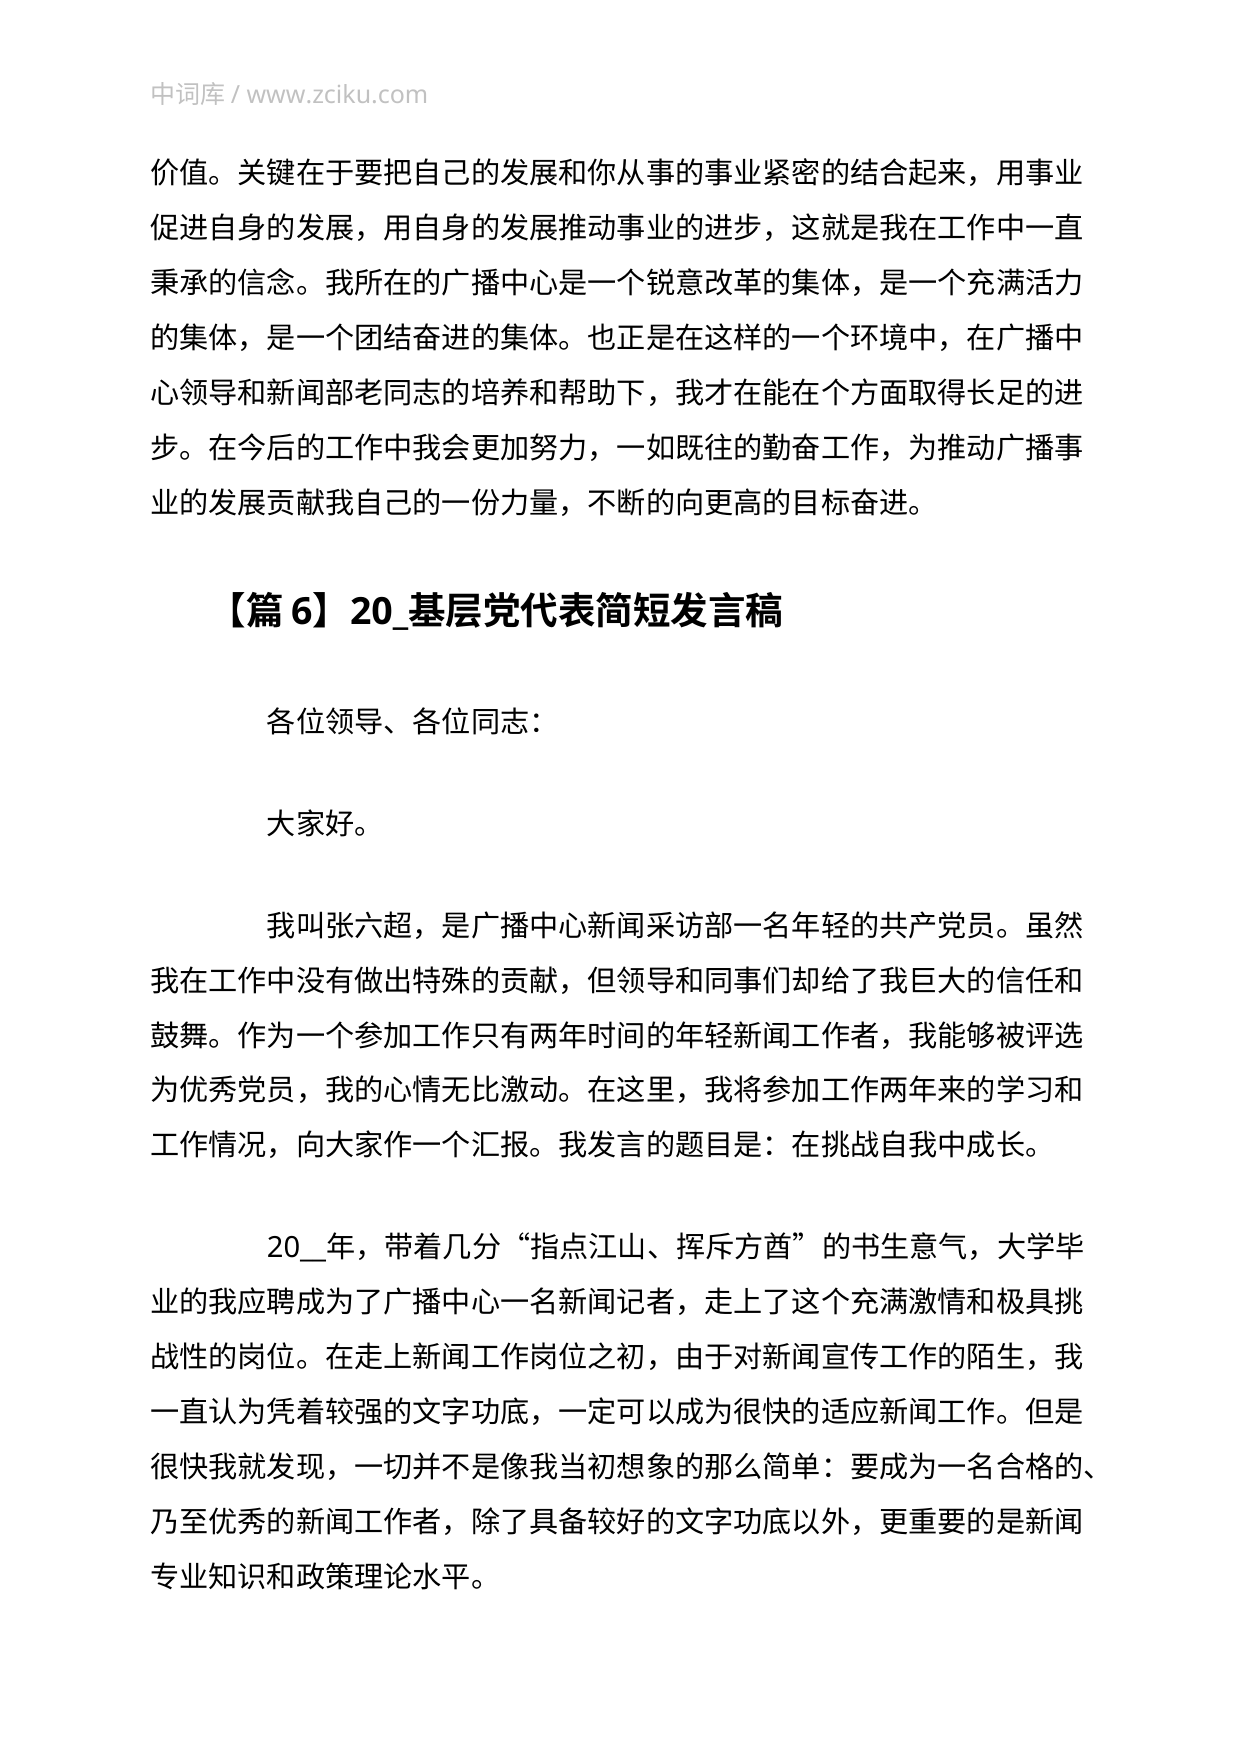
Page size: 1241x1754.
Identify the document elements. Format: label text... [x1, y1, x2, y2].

text 【篇6】20_基层党代表简短发言稿 [150, 581, 1090, 636]
text 各位领导、各位同志： [150, 699, 1090, 741]
text 我叫张六超，是广播中心新闻采访部一名年轻的共产党员。虽然我在工作中没有做出特殊的贡献，但领导和同事们却给了我巨大的信任和鼓舞。作为一个参加工作只有两年时间的年轻新闻工作者，我能够被评选为优秀党员，我的心情无比激动。在这里，我将参加工作两年来的学习和工作情况，向大家作一个汇报。我发言的题目是：在挑战自我中成长。 [150, 902, 1090, 1164]
text 20__年，带着几分“指点江山、挥斥方酋”的书生意气，大学毕业的我应聘成为了广播中心一名新闻记者，走上了这个充满激情和极具挑战性的岗位。在走上新闻工作岗位之初，由于对新闻宣传工作的陌生，我一直认为凭着较强的文字功底，一定可以成为很快的适应新闻工作。但是很快我就发现，一切并不是像我当初想象的那么简单：要成为一名合格的、乃至优秀的新闻工作者，除了具备较好的文字功底以外，更重要的是新闻专业知识和政策理论水平。 [150, 1224, 1090, 1595]
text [150, 150, 1090, 522]
text 大家好。 [150, 801, 1090, 843]
